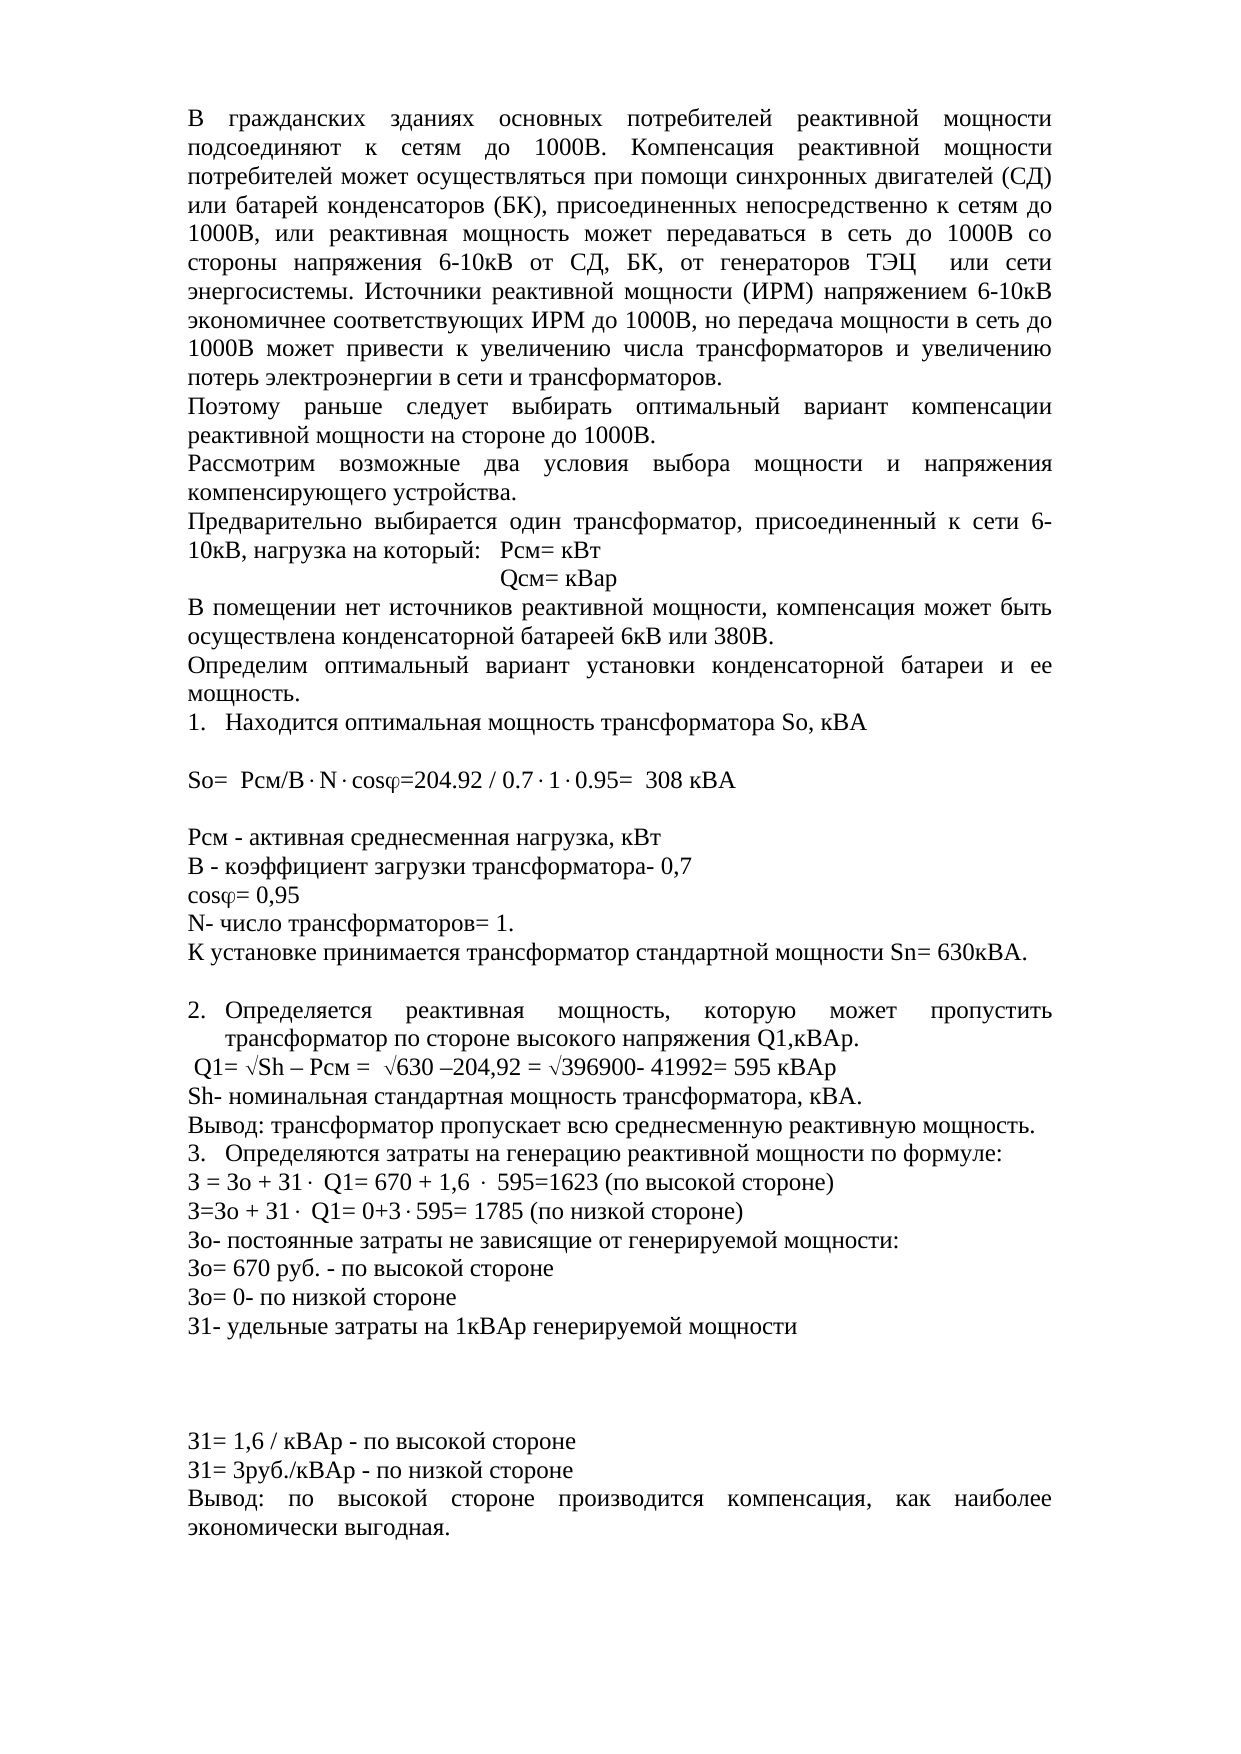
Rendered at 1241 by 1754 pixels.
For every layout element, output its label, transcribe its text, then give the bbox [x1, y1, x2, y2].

text В гражданских зданиях основных потребителей реактивной мощности подсоединяют к сетям до 1000В. Компенсация реактивной мощности потребителей может осуществляться при помощи синхронных двигателей (СД) или батарей конденсаторов (БК), присоединенных непосредственно к сетям до 1000В, или реактивная мощность может передаваться в сеть до 1000В со стороны напряжения 6-10кВ от СД, БК, от генераторов ТЭЦ или сети энергосистемы. Источники реактивной мощности (ИРМ) напряжением 6-10кВ экономичнее соответствующих ИРМ до 1000В, но передача мощности в сеть до 1000В может привести к увеличению числа трансформаторов и увеличению потерь электроэнергии в сети и трансформаторов. [187, 103, 1053, 391]
text З1= 3руб./кВАр - по низкой стороне [187, 1455, 1053, 1483]
list Определяются затраты на генерацию реактивной мощности по формуле: [187, 1138, 1053, 1167]
text So= Рсм/BNcos=204.92 / 0.710.95= 308 кВА [187, 765, 1053, 793]
text К установке принимается трансформатор стандартной мощности Sn= 630кВА. [187, 937, 1053, 966]
text Зо- постоянные затраты не зависящие от генерируемой мощности: [187, 1225, 1053, 1253]
text З1- удельные затраты на 1кВАр генерируемой мощности [187, 1311, 1053, 1340]
text З=Зо + З1 Q1= 0+3595= 1785 (по низкой стороне) [187, 1196, 1053, 1225]
text В помещении нет источников реактивной мощности, компенсация может быть осуществлена конденсаторной батареей 6кВ или 380В. [187, 592, 1053, 650]
text Поэтому раньше следует выбирать оптимальный вариант компенсации реактивной мощности на стороне до 1000В. [187, 391, 1053, 448]
text Предварительно выбирается один трансформатор, присоединенный к сети 6-10кВ, нагрузка на который: Рсм= кВт [187, 506, 1053, 563]
text З1= 1,6 / кВАр - по высокой стороне [187, 1426, 1053, 1455]
text Вывод: по высокой стороне производится компенсация, как наиболее экономически выгодная. [187, 1483, 1053, 1541]
text N- число трансформаторов= 1. [187, 908, 1053, 937]
text В - коэффициент загрузки трансформатора- 0,7 [187, 851, 1053, 880]
text Qсм= кВар [187, 563, 1053, 592]
text Вывод: трансформатор пропускает всю среднесменную реактивную мощность. [187, 1110, 1053, 1138]
text Рассмотрим возможные два условия выбора мощности и напряжения компенсирующего устройства. [187, 448, 1053, 506]
list Определяется реактивная мощность, которую может пропустить трансформатор по стороне высокого напряжения Q1,кВАр. [187, 995, 1053, 1052]
list Находится оптимальная мощность трансформатора Sо, кВА [187, 707, 1053, 736]
text cos= 0,95 [187, 880, 1053, 908]
text Sh- номинальная стандартная мощность трансформатора, кВА. [187, 1081, 1053, 1110]
text З = Зо + З1 Q1= 670 + 1,6 595=1623 (по высокой стороне) [187, 1167, 1053, 1196]
text Q1= Sh – Рсм = 630 –204,92 = 396900- 41992= 595 кВАр [187, 1052, 1053, 1081]
text Рсм - активная среднесменная нагрузка, кВт [187, 822, 1053, 851]
text Определим оптимальный вариант установки конденсаторной батареи и ее мощность. [187, 650, 1053, 707]
text Зо= 0- по низкой стороне [187, 1282, 1053, 1311]
text Зо= 670 руб. - по высокой стороне [187, 1253, 1053, 1282]
